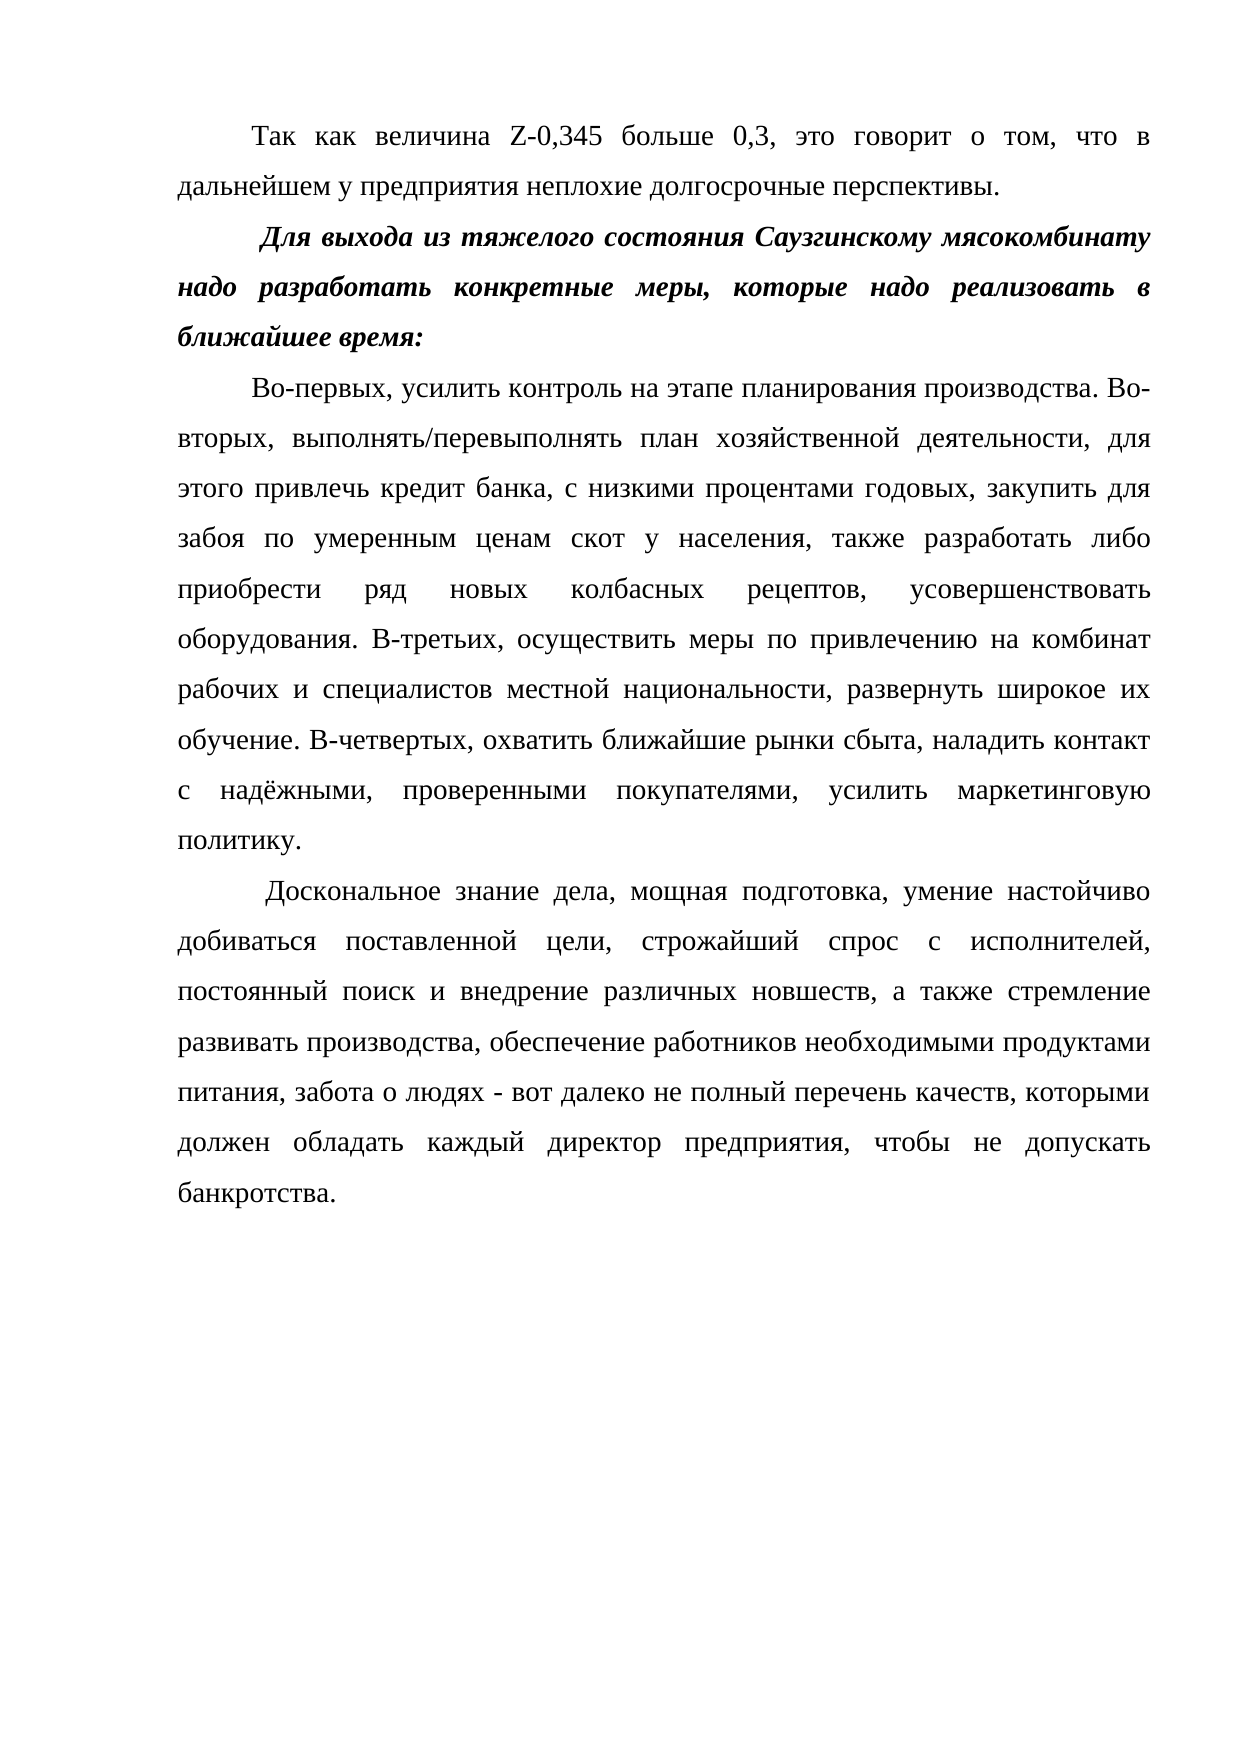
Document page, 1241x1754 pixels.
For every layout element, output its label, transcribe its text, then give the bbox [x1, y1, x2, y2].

text Для выхода из тяжелого состояния Саузгинскому мясокомбинату надо разработать конкретные меры, которые надо реализовать в ближайшее время: [177, 219, 1152, 353]
text Так как величина Z-0,345 больше 0,3, это говорит о том, что в дальнейшем у предприятия неплохие долгосрочные перспективы. [177, 118, 1152, 202]
text Во-первых, усилить контроль на этапе планирования производства. Во-вторых, выполнять/перевыполнять план хозяйственной деятельности, для этого привлечь кредит банка, с низкими процентами годовых, закупить для забоя по умеренным ценам скот у населения, также разработать либо приобрести ряд новых колбасных рецептов, усовершенствовать оборудования. В-третьих, осуществить меры по привлечению на комбинат рабочих и специалистов местной национальности, развернуть широкое их обучение. В-четвертых, охватить ближайшие рынки сбыта, наладить контакт с надёжными, проверенными покупателями, усилить маркетинговую политику. [177, 370, 1152, 856]
text Доскональное знание дела, мощная подготовка, умение настойчиво добиваться поставленной цели, строжайший спрос с исполнителей, постоянный поиск и внедрение различных новшеств, а также стремление развивать производства, обеспечение работников необходимыми продуктами питания, забота о людях - вот далеко не полный перечень качеств, которыми должен обладать каждый директор предприятия, чтобы не допускать банкротства. [177, 873, 1152, 1208]
